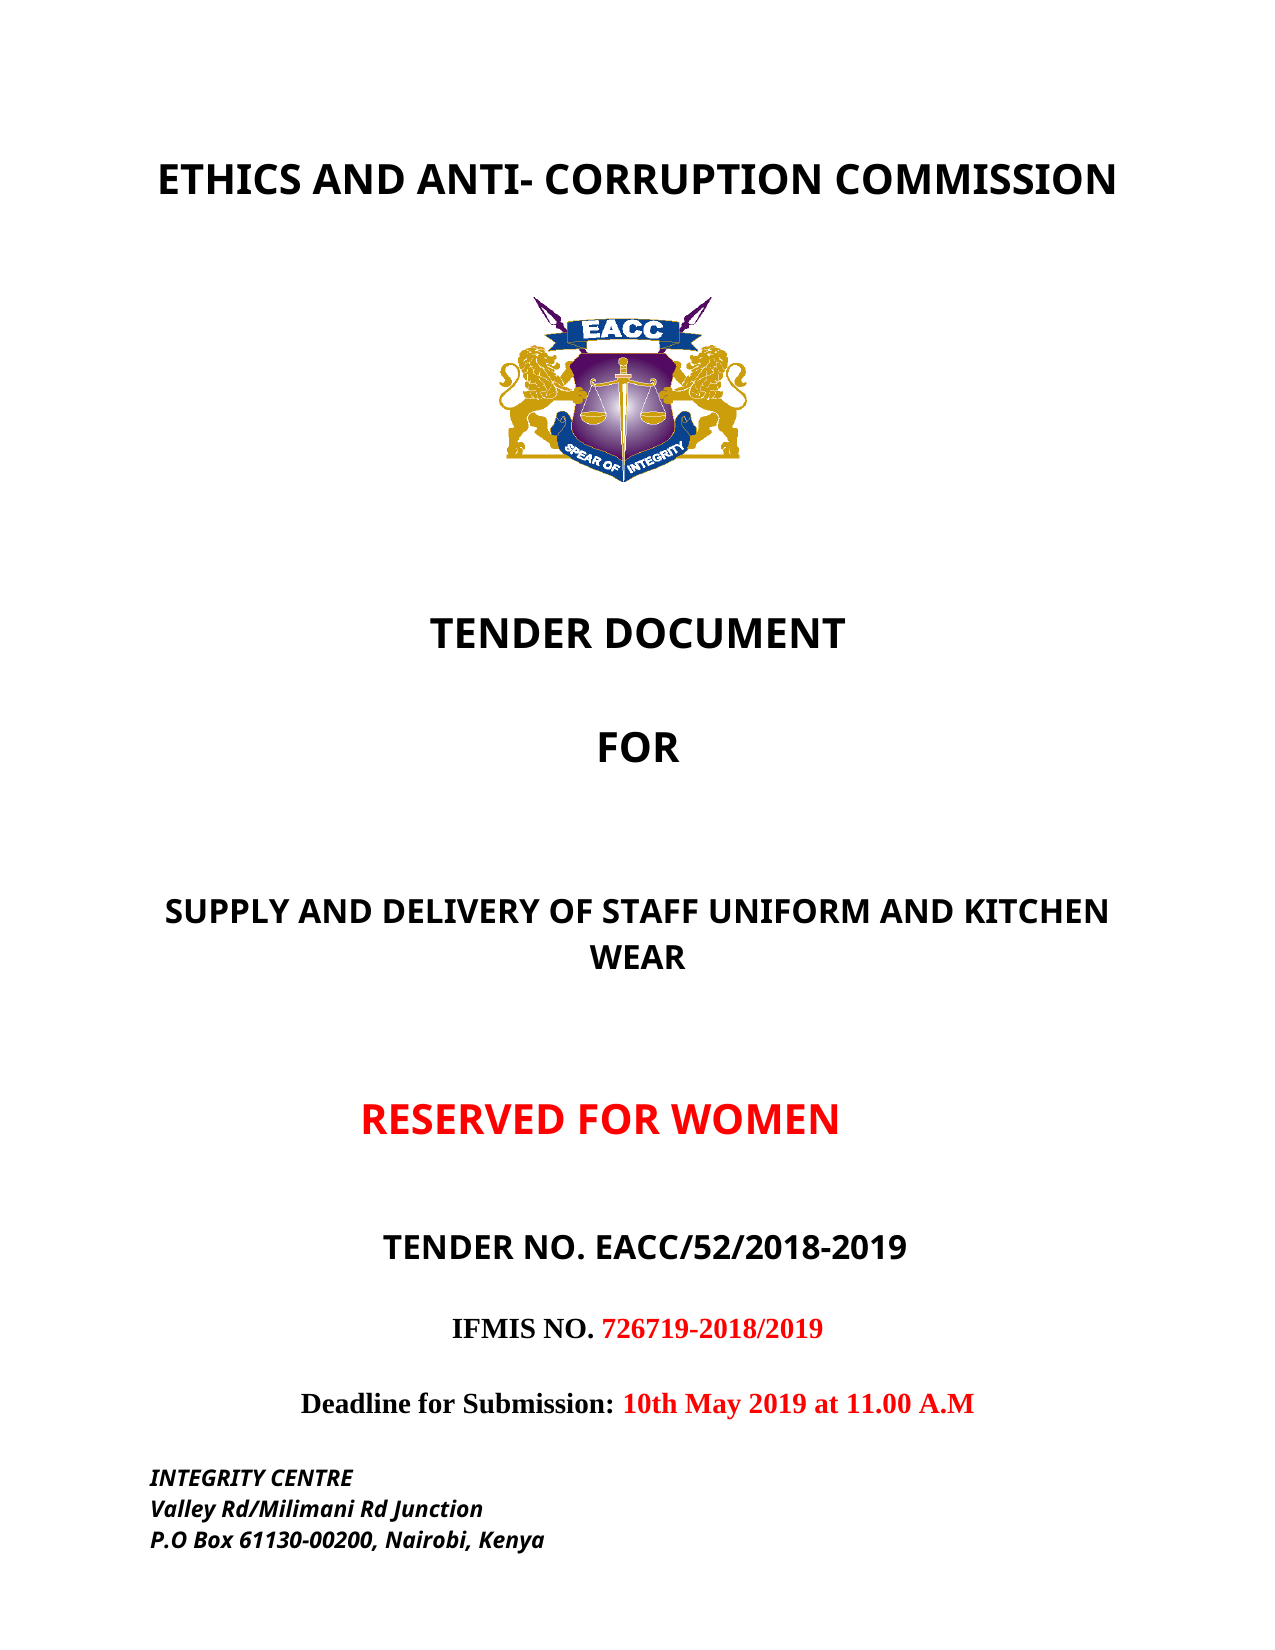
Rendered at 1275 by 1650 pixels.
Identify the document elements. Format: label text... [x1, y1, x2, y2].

subtitle IFMIS NO. 726719-2018/2019 [150, 1311, 1125, 1345]
text FOR [150, 718, 1125, 774]
text Valley Rd/Milimani Rd Junction [150, 1493, 1125, 1524]
text ETHICS AND ANTI- CORRUPTION COMMISSION [150, 150, 1125, 207]
text INTEGRITY CENTRE [150, 1462, 1125, 1493]
text SUPPLY AND DELIVERY OF STAFF UNIFORM AND KITCHEN WEAR [150, 888, 1125, 979]
text RESERVED FOR WOMEN [150, 1090, 1050, 1147]
subtitle Deadline for Submission: 10th May 2019 at 11.00 A.M [150, 1386, 1125, 1420]
text P.O Box 61130-00200, Nairobi, Kenya [150, 1524, 1125, 1555]
text TENDER NO. EACC/52/2018-2019 [210, 1224, 1080, 1269]
picture [498, 297, 747, 482]
text TENDER DOCUMENT [150, 604, 1125, 661]
